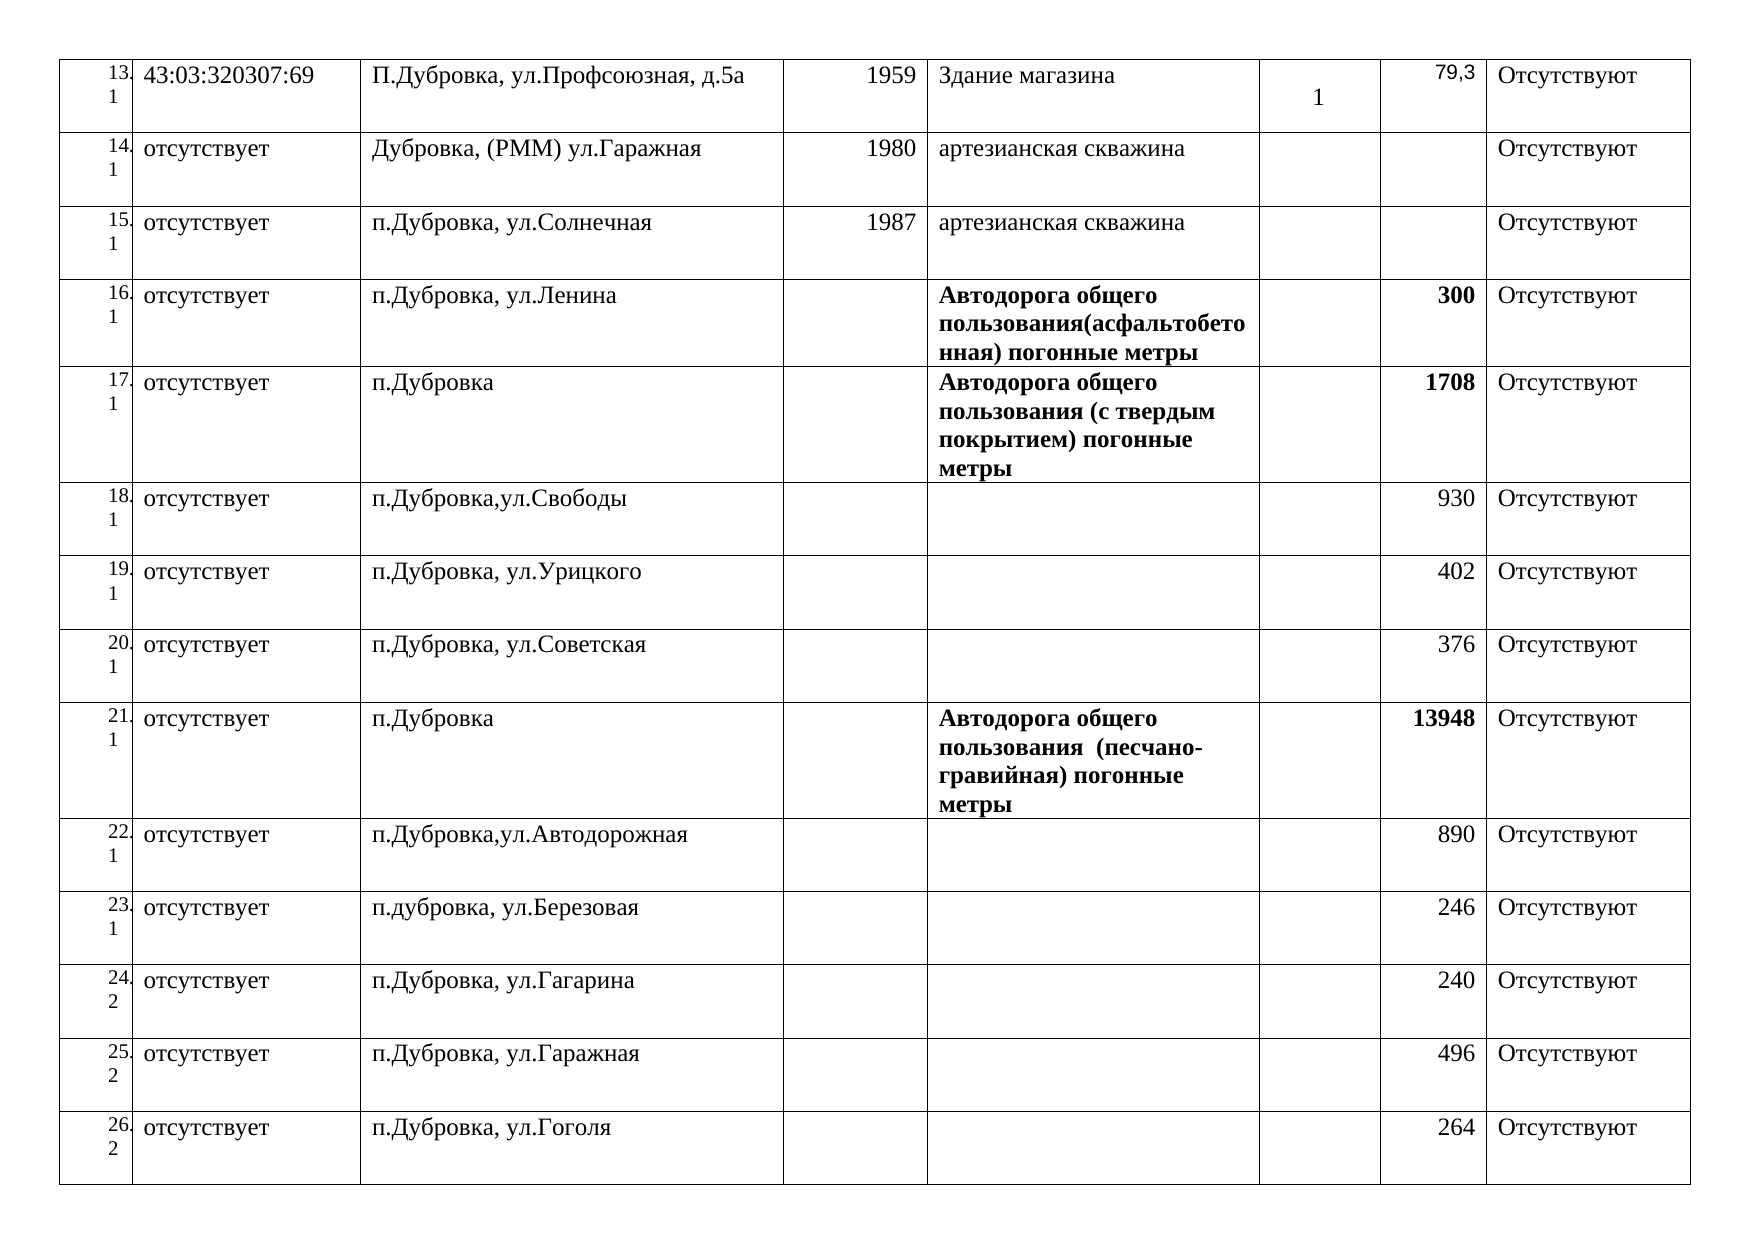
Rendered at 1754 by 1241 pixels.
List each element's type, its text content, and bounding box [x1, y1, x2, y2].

table_cell 496 [1381, 1039, 1486, 1111]
table_cell [1260, 965, 1380, 1037]
table_cell 20 [60, 965, 132, 1037]
table_cell Отсутствуют [1487, 280, 1690, 366]
table_cell Отсутствуют [1487, 133, 1690, 206]
table_cell Дубровка, (РММ) ул.Гаражная [361, 133, 783, 206]
table_cell п.Дубровка, ул.Гаражная [361, 1039, 783, 1111]
table_cell Отсутствуют [1487, 892, 1690, 964]
table_cell Отсутствуют [1487, 703, 1690, 818]
table_cell 19 [60, 892, 132, 964]
table_cell [928, 892, 1259, 964]
table_cell [928, 819, 1259, 891]
table_cell п.Дубровка, ул.Советская [361, 630, 783, 702]
table_cell [1260, 1112, 1380, 1184]
table_cell [928, 556, 1259, 628]
table_cell 1980 [784, 133, 927, 206]
table_cell отсутствует [133, 367, 360, 482]
table_cell Отсутствуют [1487, 367, 1690, 482]
table_cell Отсутствуют [1487, 630, 1690, 702]
table_cell 1708 [1381, 367, 1486, 482]
table_cell отсутствует [133, 819, 360, 891]
table_cell [784, 892, 927, 964]
table_cell п.Дубровка, ул.Ленина [361, 280, 783, 366]
table_cell [928, 483, 1259, 555]
table_cell Автодорога общего пользования (песчано-гравийная) погонные метры [928, 703, 1259, 818]
table_cell [784, 1112, 927, 1184]
table_cell отсутствует [133, 703, 360, 818]
table_cell [1260, 892, 1380, 964]
table_cell [1260, 1039, 1380, 1111]
table_cell п.Дубровка,ул.Автодорожная [361, 819, 783, 891]
table_cell отсутствует [133, 630, 360, 702]
table_cell 930 [1381, 483, 1486, 555]
table_cell Отсутствуют [1487, 207, 1690, 279]
table_cell [1260, 703, 1380, 818]
table_cell [928, 1039, 1259, 1111]
table_cell Отсутствуют [1487, 965, 1690, 1037]
table_cell п.Дубровка, ул.Урицкого [361, 556, 783, 628]
table_cell 376 [1381, 630, 1486, 702]
table_cell 1959 [784, 60, 927, 132]
table_cell 1 [1260, 60, 1380, 132]
table_cell 17 [60, 703, 132, 818]
table_cell 13 [60, 367, 132, 482]
table_cell 240 [1381, 965, 1486, 1037]
table_cell отсутствует [133, 1112, 360, 1184]
table_cell п.Дубровка, ул.Солнечная [361, 207, 783, 279]
table_cell п.Дубровка,ул.Свободы [361, 483, 783, 555]
table_cell [784, 965, 927, 1037]
table_cell 79,3 [1381, 60, 1486, 132]
table_cell П.Дубровка, ул.Профсоюзная, д.5а [361, 60, 783, 132]
table_cell 264 [1381, 1112, 1486, 1184]
table_cell Отсутствуют [1487, 60, 1690, 132]
table_cell отсутствует [133, 280, 360, 366]
table_cell [1260, 367, 1380, 482]
table_cell 22 [60, 1112, 132, 1184]
table_cell 12 [60, 280, 132, 366]
table_cell [784, 703, 927, 818]
table_cell п.Дубровка, ул.Гагарина [361, 965, 783, 1037]
table_cell [784, 483, 927, 555]
table_cell Отсутствуют [1487, 556, 1690, 628]
table_cell [784, 556, 927, 628]
table_cell артезианская скважина [928, 207, 1259, 279]
table_cell [1260, 280, 1380, 366]
table_cell [1260, 819, 1380, 891]
table_cell 246 [1381, 892, 1486, 964]
table_cell [928, 965, 1259, 1037]
table_cell 11 [60, 207, 132, 279]
table_cell Отсутствуют [1487, 1039, 1690, 1111]
table_cell 16 [60, 630, 132, 702]
table_cell [1260, 483, 1380, 555]
table_cell п.Дубровка, ул.Гоголя [361, 1112, 783, 1184]
table_cell п.Дубровка [361, 367, 783, 482]
table_cell [1260, 133, 1380, 206]
table_cell п.Дубровка [361, 703, 783, 818]
table_cell [784, 819, 927, 891]
table_cell отсутствует [133, 556, 360, 628]
table_cell 15 [60, 556, 132, 628]
table_cell артезианская скважина [928, 133, 1259, 206]
table_cell [784, 1039, 927, 1111]
table_cell отсутствует [133, 892, 360, 964]
table_cell [1260, 556, 1380, 628]
table_cell Здание магазина [928, 60, 1259, 132]
table_cell Автодорога общего пользования (с твердым покрытием) погонные метры [928, 367, 1259, 482]
table_cell 21 [60, 1039, 132, 1111]
table_cell Отсутствуют [1487, 1112, 1690, 1184]
table_cell 10 [60, 133, 132, 206]
table_cell 14 [60, 483, 132, 555]
table_cell 13948 [1381, 703, 1486, 818]
table_cell [1381, 133, 1486, 206]
table_cell отсутствует [133, 965, 360, 1037]
table_cell 402 [1381, 556, 1486, 628]
table_cell 300 [1381, 280, 1486, 366]
table_cell [784, 280, 927, 366]
table_cell отсутствует [133, 133, 360, 206]
table_cell [1381, 207, 1486, 279]
table_cell [928, 1112, 1259, 1184]
table_cell [928, 630, 1259, 702]
table_cell 43:03:320307:69 [133, 60, 360, 132]
table_cell п.дубровка, ул.Березовая [361, 892, 783, 964]
table_cell [784, 367, 927, 482]
table_cell Отсутствуют [1487, 483, 1690, 555]
table_cell [1260, 207, 1380, 279]
table_cell [1260, 630, 1380, 702]
table_cell отсутствует [133, 1039, 360, 1111]
table_cell 18 [60, 819, 132, 891]
table_cell 890 [1381, 819, 1486, 891]
table_cell 1987 [784, 207, 927, 279]
table_cell отсутствует [133, 207, 360, 279]
table_cell Автодорога общего пользования(асфальтобетонная) погонные метры [928, 280, 1259, 366]
table_cell отсутствует [133, 483, 360, 555]
table_cell 13 [60, 60, 132, 132]
table_cell Отсутствуют [1487, 819, 1690, 891]
table_cell [784, 630, 927, 702]
